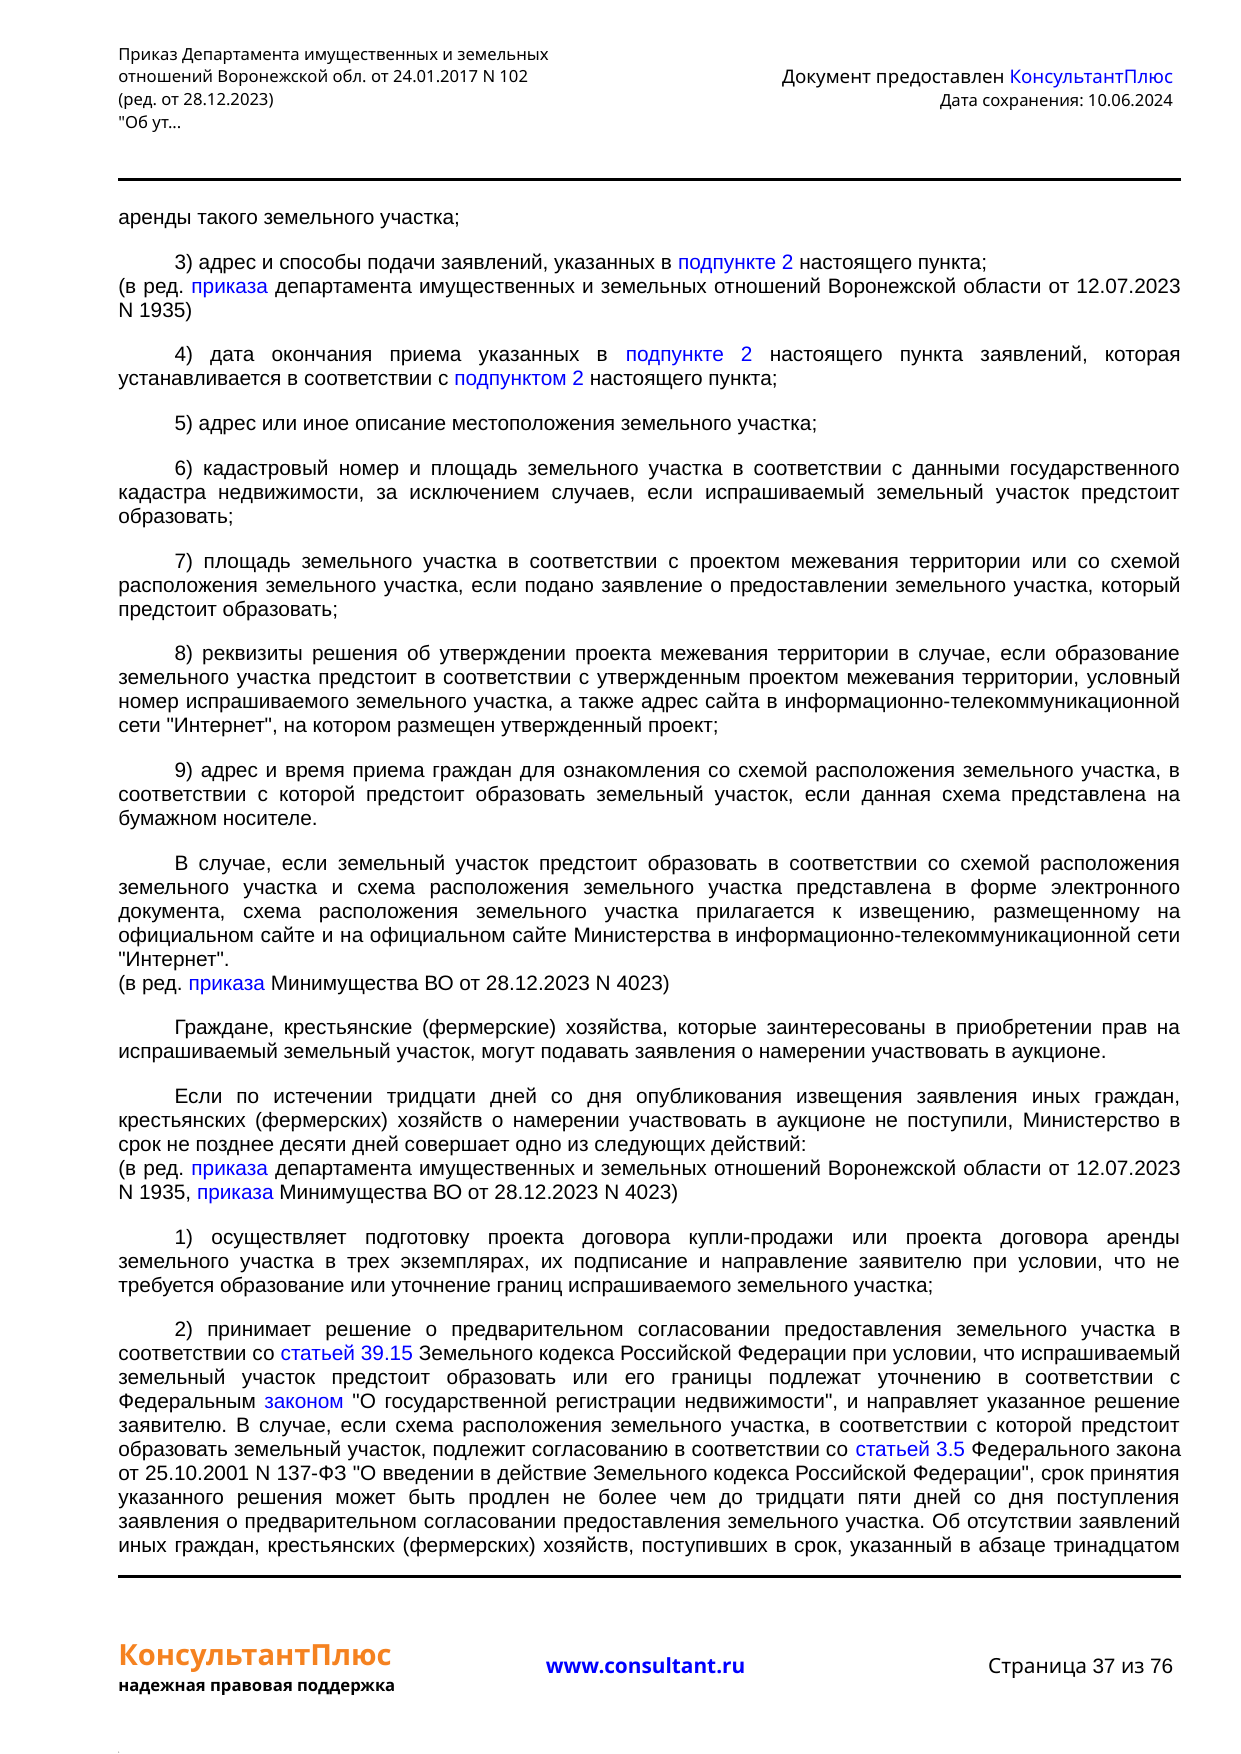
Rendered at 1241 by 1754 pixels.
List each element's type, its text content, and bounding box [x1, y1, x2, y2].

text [118, 205, 1181, 229]
text 9) адрес и время приема граждан для ознакомления со схемой расположения земельного участка, в соответствии с которой предстоит образовать земельный участок, если данная схема представлена на бумажном носителе. [118, 758, 1181, 830]
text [118, 1317, 1181, 1557]
text В случае, если земельный участок предстоит образовать в соответствии со схемой расположения земельного участка и схема расположения земельного участка представлена в форме электронного документа, схема расположения земельного участка прилагается к извещению, размещенному на официальном сайте и на официальном сайте Министерства в информационно-телекоммуникационной сети "Интернет". [118, 851, 1181, 970]
text 7) площадь земельного участка в соответствии с проектом межевания территории или со схемой расположения земельного участка, если подано заявление о предоставлении земельного участка, который предстоит образовать; [118, 548, 1181, 620]
text 8) реквизиты решения об утверждении проекта межевания территории в случае, если образование земельного участка предстоит в соответствии с утвержденным проектом межевания территории, условный номер испрашиваемого земельного участка, а также адрес сайта в информационно-телекоммуникационной сети "Интернет", на котором размещен утвержденный проект; [118, 641, 1181, 737]
text (в ред. приказа департамента имущественных и земельных отношений Воронежской области от 12.07.2023 N 1935) [118, 273, 1181, 321]
text 1) осуществляет подготовку проекта договора купли-продажи или проекта договора аренды земельного участка в трех экземплярах, их подписание и направление заявителю при условии, что не требуется образование или уточнение границ испрашиваемого земельного участка; [118, 1224, 1181, 1296]
text (в ред. приказа департамента имущественных и земельных отношений Воронежской области от 12.07.2023 N 1935, приказа Минимущества ВО от 28.12.2023 N 4023) [118, 1156, 1181, 1204]
text 3) адрес и способы подачи заявлений, указанных в подпункте 2 настоящего пункта; [118, 249, 1181, 273]
text 6) кадастровый номер и площадь земельного участка в соответствии с данными государственного кадастра недвижимости, за исключением случаев, если испрашиваемый земельный участок предстоит образовать; [118, 456, 1181, 528]
text Граждане, крестьянские (фермерские) хозяйства, которые заинтересованы в приобретении прав на испрашиваемый земельный участок, могут подавать заявления о намерении участвовать в аукционе. [118, 1015, 1181, 1063]
text 4) дата окончания приема указанных в подпункте 2 настоящего пункта заявлений, которая устанавливается в соответствии с подпунктом 2 настоящего пункта; [118, 342, 1181, 390]
text Если по истечении тридцати дней со дня опубликования извещения заявления иных граждан, крестьянских (фермерских) хозяйств о намерении участвовать в аукционе не поступили, Министерство в срок не позднее десяти дней совершает одно из следующих действий: [118, 1084, 1181, 1156]
text (в ред. приказа Минимущества ВО от 28.12.2023 N 4023) [118, 970, 1181, 994]
text 5) адрес или иное описание местоположения земельного участка; [118, 411, 1181, 435]
